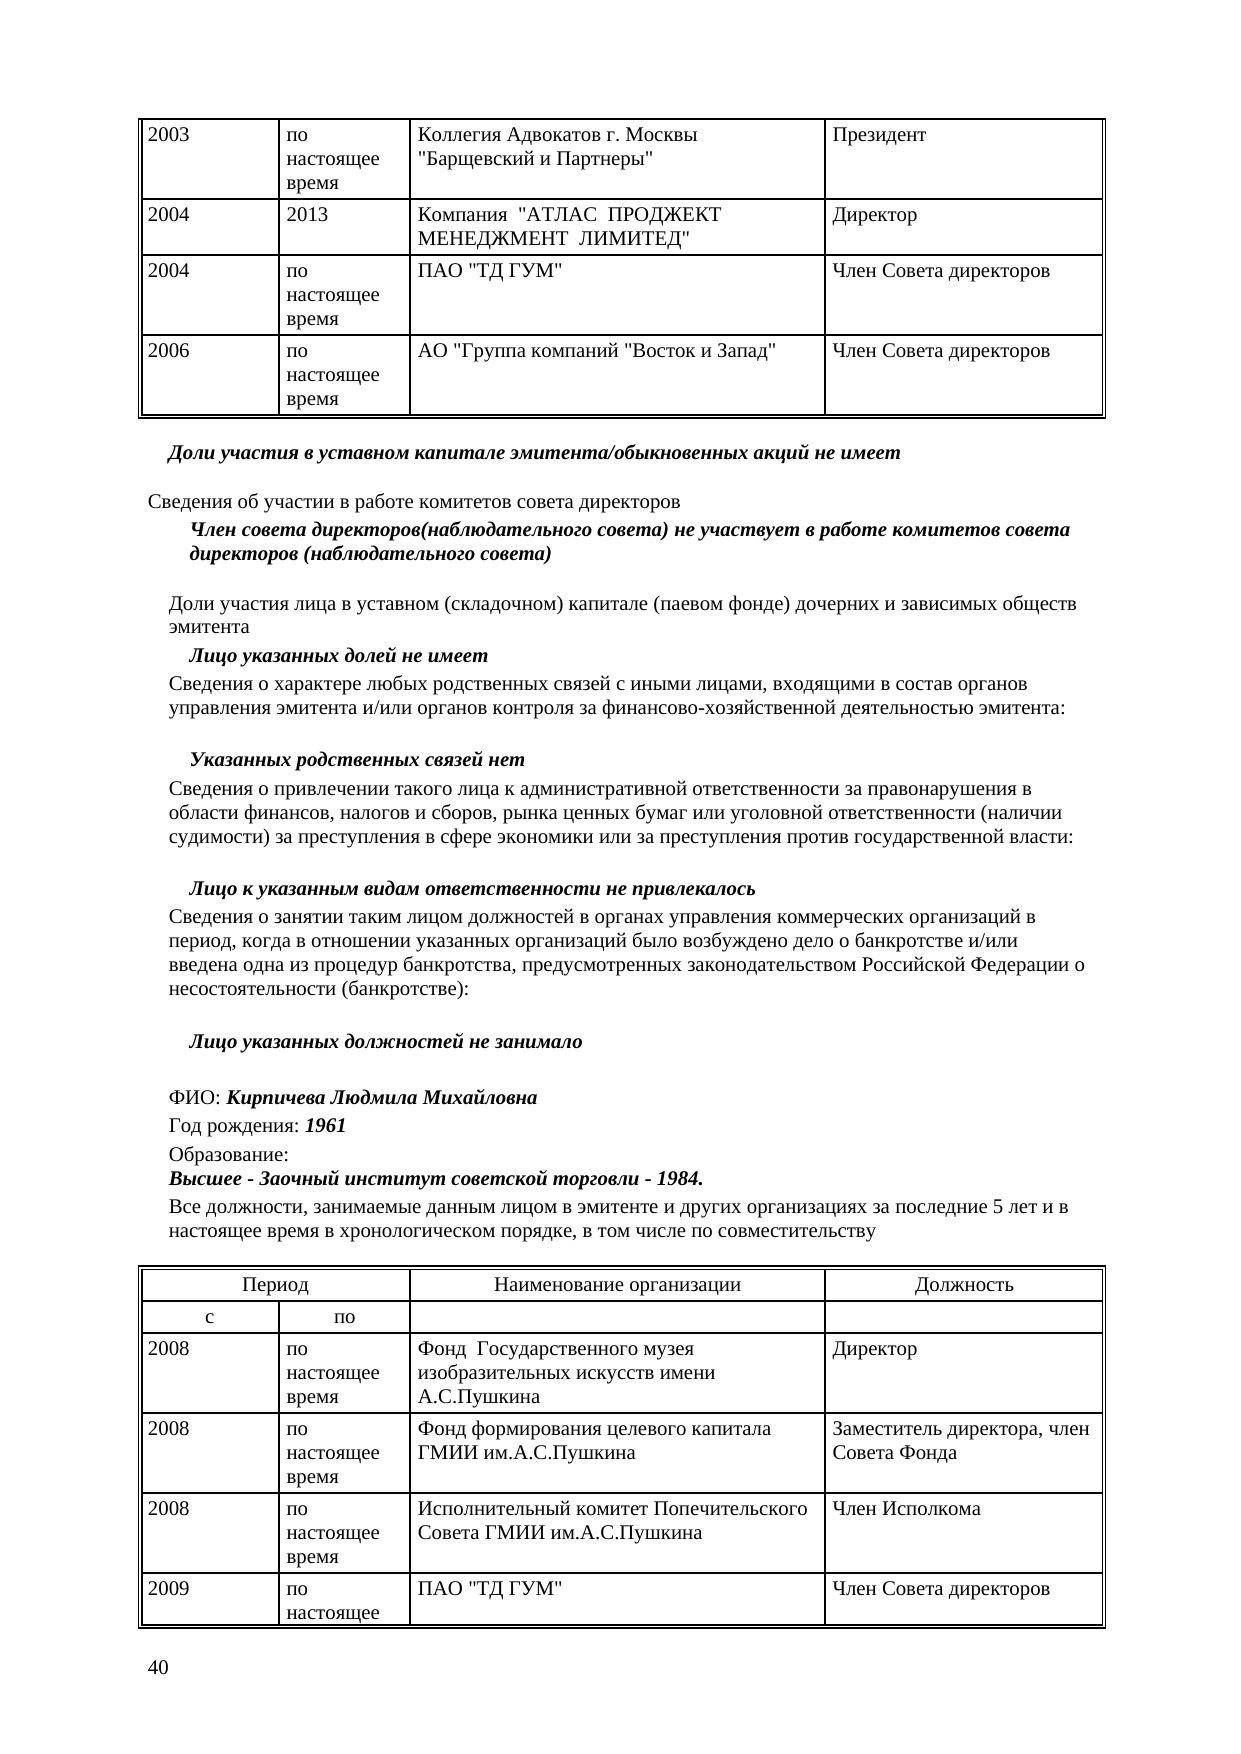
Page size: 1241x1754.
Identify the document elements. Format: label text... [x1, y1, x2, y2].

table_cell 2009 [143, 1574, 278, 1624]
table_cell Коллегия Адвокатов г. Москвы "Барщевский и Партнеры" [411, 120, 824, 198]
text Доли участия в уставном капитале эмитента/обыкновенных акций не имеет [168, 440, 1092, 464]
table_cell 2013 [280, 200, 409, 254]
table_cell Президент [826, 120, 1102, 198]
table_cell Исполнительный комитет Попечительского Совета ГМИИ им.А.С.Пушкина [411, 1494, 824, 1572]
text Сведения о характере любых родственных связей с иными лицами, входящими в состав органов управления эмитента и/или органов контроля за финансово-хозяйственной деятельностью эмитента: [168, 671, 1092, 743]
table_cell по [280, 1302, 409, 1332]
table_cell 2004 [143, 256, 278, 334]
table_cell по настоящее время [280, 336, 409, 414]
table_cell [411, 1302, 824, 1332]
text Все должности, занимаемые данным лицом в эмитенте и других организациях за последние 5 лет и в настоящее время в хронологическом порядке, в том числе по совместительству [168, 1194, 1092, 1242]
table_cell 2004 [143, 200, 278, 254]
text Лицо к указанным видам ответственности не привлекалось [189, 876, 1092, 900]
text Лицо указанных долей не имеет [189, 643, 1092, 667]
table_cell Компания "АТЛАС ПРОДЖЕКТ МЕНЕДЖМЕНТ ЛИМИТЕД" [411, 200, 824, 254]
table_cell с [143, 1302, 278, 1332]
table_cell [826, 1574, 1102, 1624]
text Год рождения: 1961 [168, 1113, 1092, 1137]
table_header Период [143, 1270, 409, 1300]
table_cell Фонд формирования целевого капитала ГМИИ им.А.С.Пушкина [411, 1414, 824, 1492]
subtitle Cведения об участии в работе комитетов совета директоров [148, 489, 1092, 513]
table_cell Директор [826, 1334, 1102, 1412]
table_cell Директор [826, 200, 1102, 254]
table_cell Фонд Государственного музея изобразительных искусств имени А.С.Пушкина [411, 1334, 824, 1412]
text Сведения о привлечении такого лица к административной ответственности за правонарушения в области финансов, налогов и сборов, рынка ценных бумаг или уголовной ответственности (наличии судимости) за преступления в сфере экономики или за преступления против государственной власти: [168, 776, 1092, 872]
table_cell 2003 [143, 120, 278, 198]
table_cell по настоящее время [280, 1334, 409, 1412]
table_cell по настоящее время [280, 1574, 409, 1624]
text Сведения о занятии таким лицом должностей в органах управления коммерческих организаций в период, когда в отношении указанных организаций было возбуждено дело о банкротстве и/или введена одна из процедур банкротства, предусмотренных законодательством Российской Федерации о несостоятельности (банкротстве): [168, 904, 1092, 1024]
table_cell по настоящее время [280, 256, 409, 334]
text Образование: Высшее - Заочный институт советской торговли - 1984. [168, 1142, 1092, 1190]
text Лицо указанных должностей не занимало [189, 1029, 1092, 1053]
table_cell Заместитель директора, член Совета Фонда [826, 1414, 1102, 1492]
table_cell по настоящее время [280, 1414, 409, 1492]
text Указанных родственных связей нет [189, 747, 1092, 771]
table_header Наименование организации [411, 1270, 824, 1300]
table_cell 2008 [143, 1414, 278, 1492]
table_cell 2008 [143, 1334, 278, 1412]
table_cell ПАО "ТД ГУМ" [411, 256, 824, 334]
table_cell АО "Группа компаний "Восток и Запад" [411, 336, 824, 414]
table_cell по настоящее время [280, 1494, 409, 1572]
table_cell по настоящее время [280, 120, 409, 198]
text ФИО: Кирпичева Людмила Михайловна [168, 1085, 1092, 1109]
table_cell 2006 [143, 336, 278, 414]
table_cell Член Исполкома [826, 1494, 1102, 1572]
table_cell ПАО "ТД ГУМ" [411, 1574, 824, 1624]
subtitle Доли участия лица в уставном (складочном) капитале (паевом фонде) дочерних и зависимых обществ эмитента [168, 590, 1092, 638]
table_cell 2008 [143, 1494, 278, 1572]
table_cell Член Совета директоров [826, 336, 1102, 414]
text Член совета директоров(наблюдательного совета) не участвует в работе комитетов совета директоров (наблюдательного совета) [189, 517, 1092, 565]
table_cell Член Совета директоров [826, 256, 1102, 334]
table_header Должность [826, 1270, 1102, 1300]
table_cell [826, 1302, 1102, 1332]
